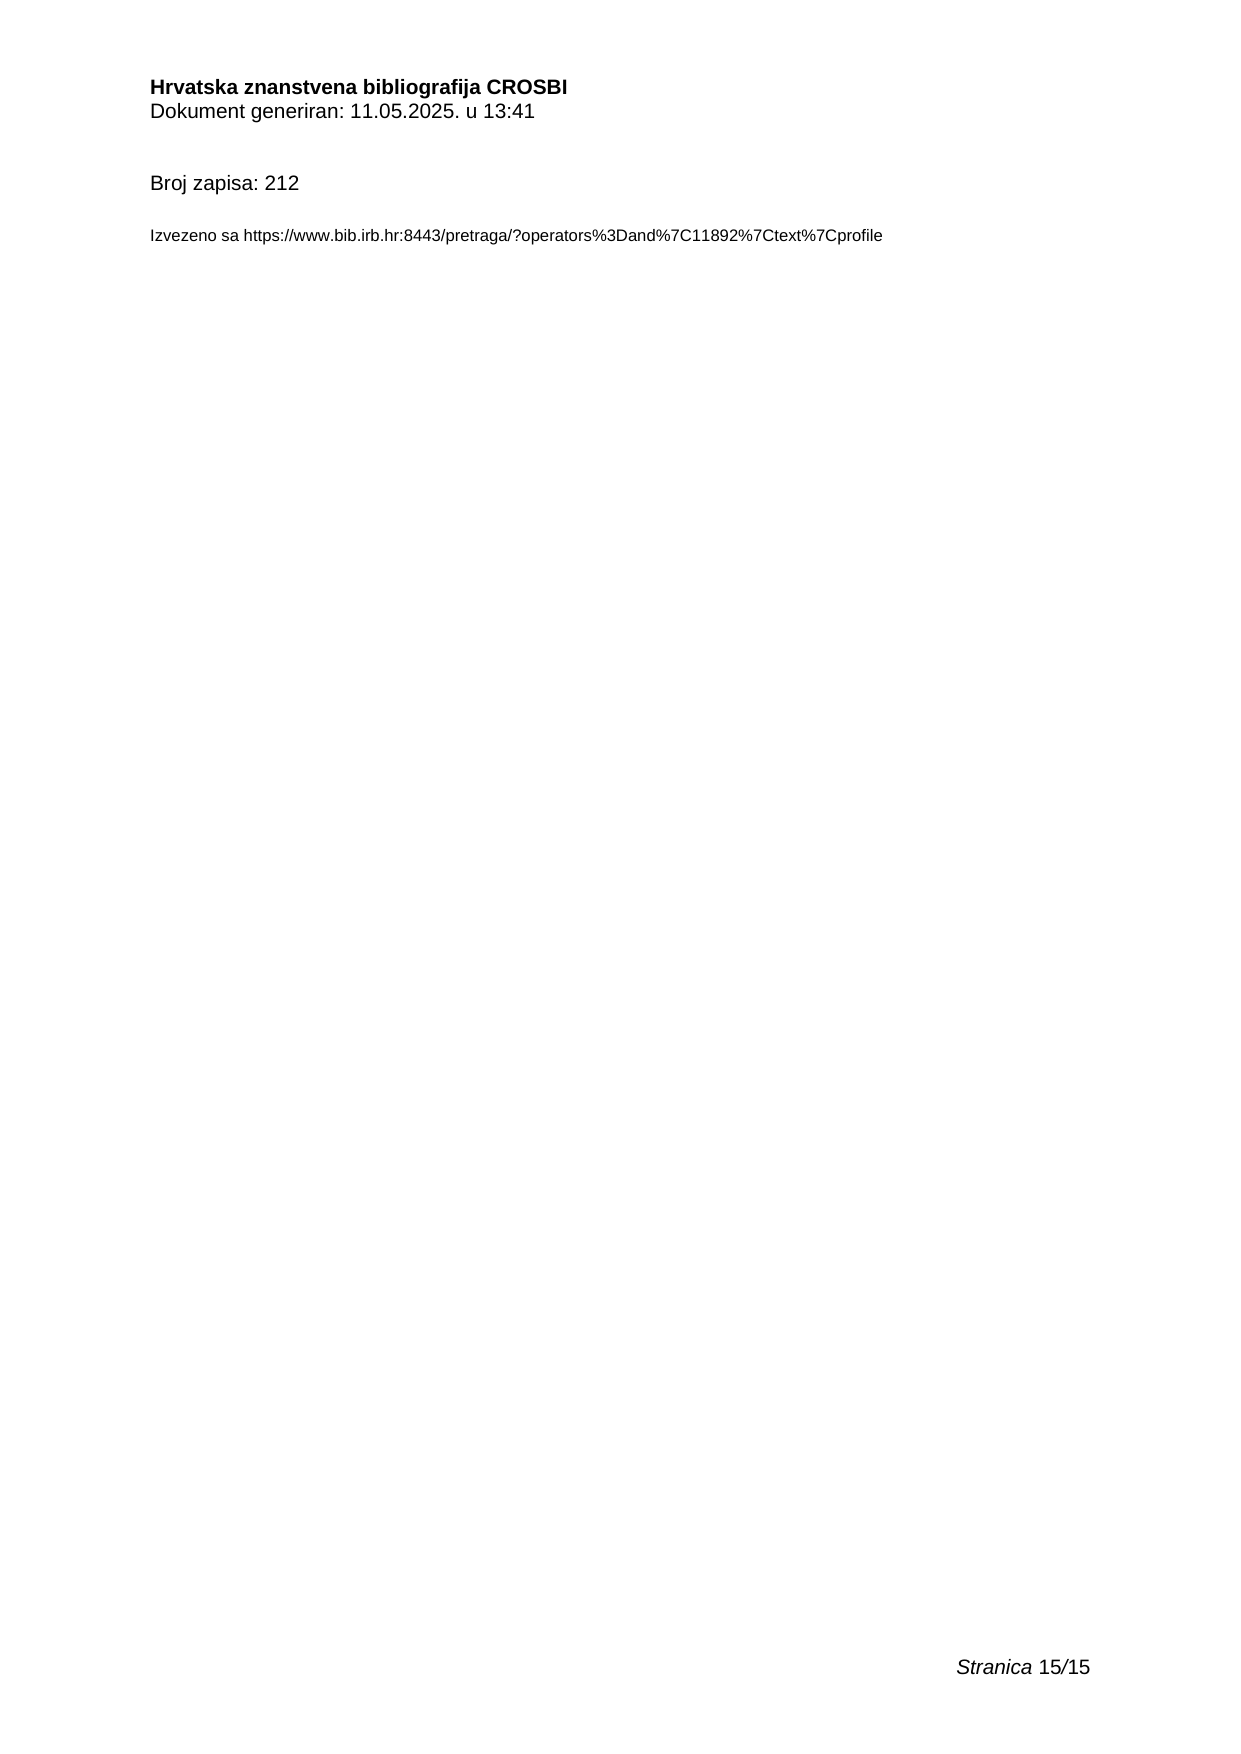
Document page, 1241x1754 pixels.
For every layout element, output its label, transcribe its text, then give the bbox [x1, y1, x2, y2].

text Broj zapisa: 212 [150, 171, 1090, 195]
text Izvezeno sa https://www.bib.irb.hr:8443/pretraga/?operators%3Dand%7C11892%7Ctext%7Cprofile [150, 226, 1090, 245]
